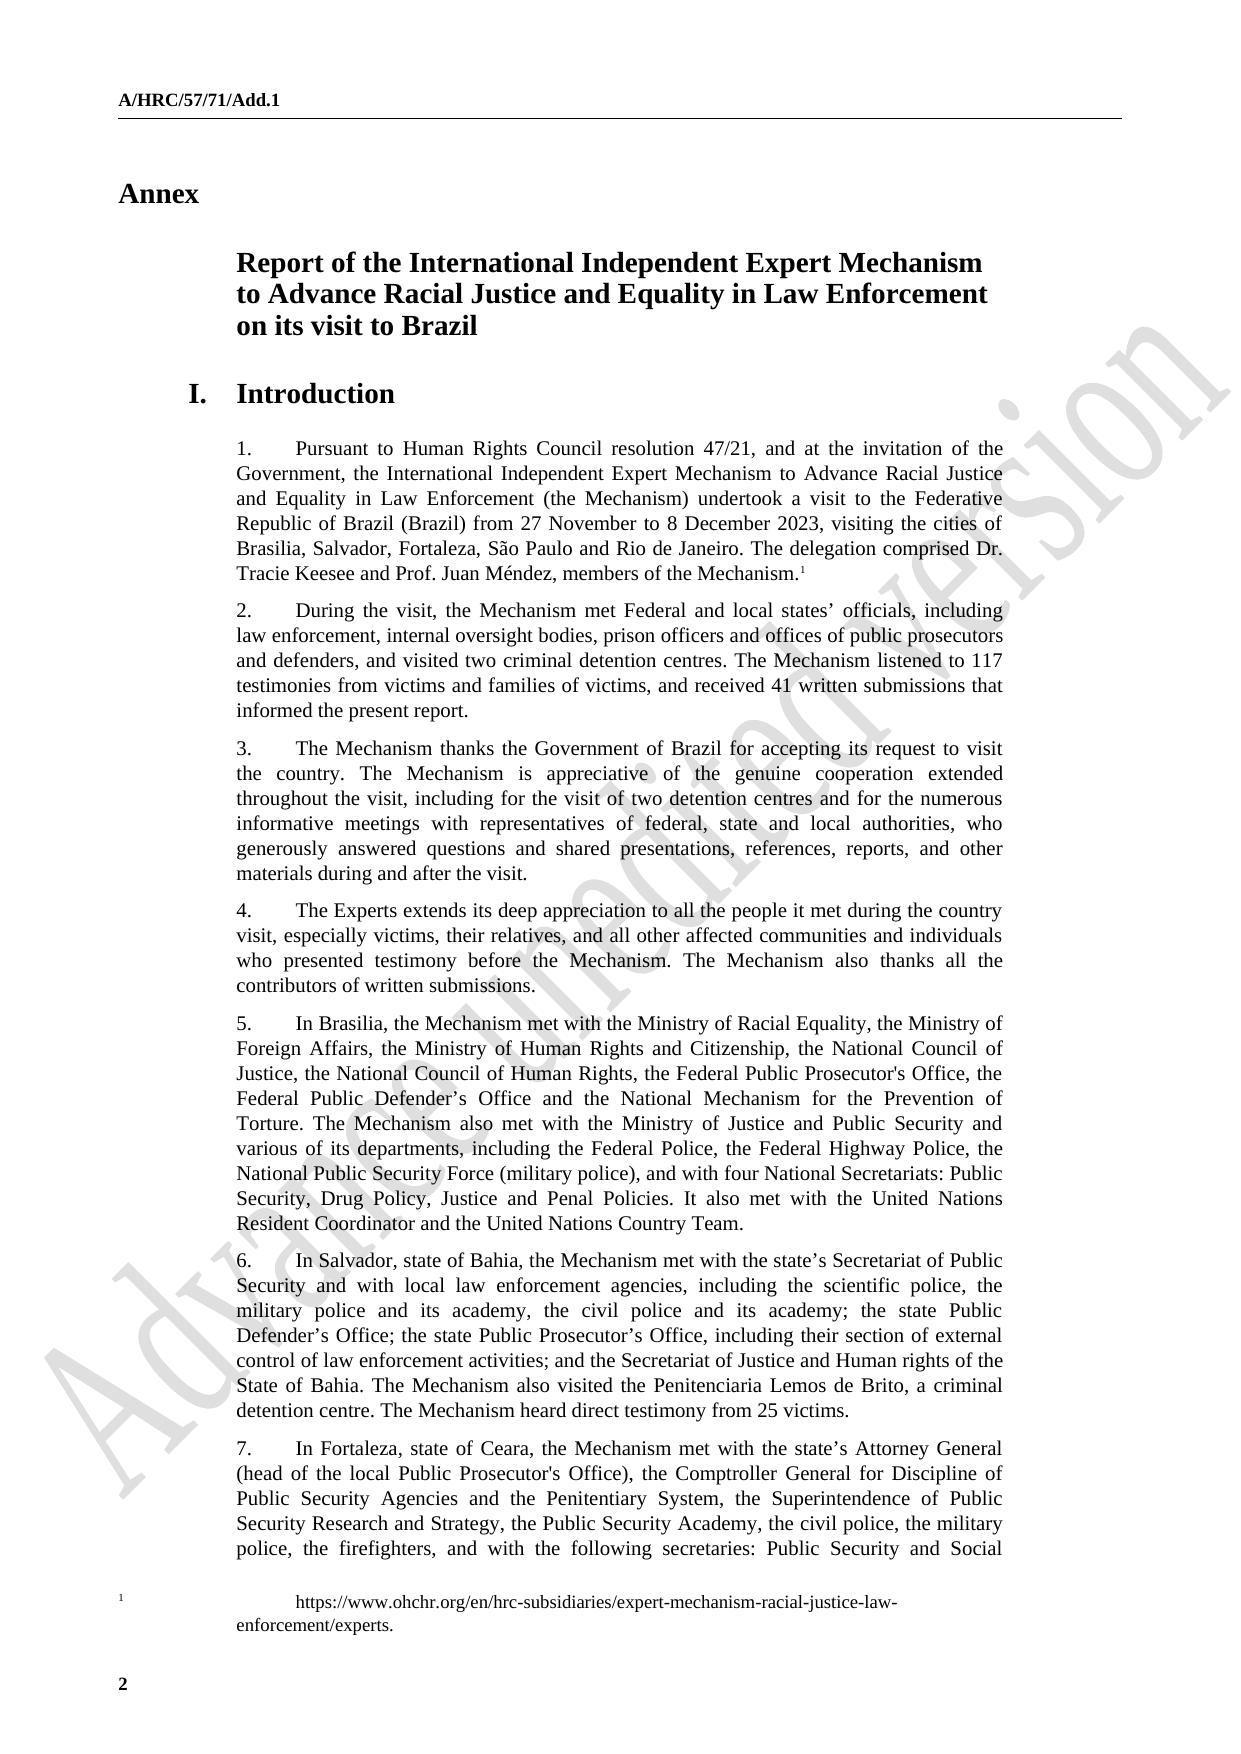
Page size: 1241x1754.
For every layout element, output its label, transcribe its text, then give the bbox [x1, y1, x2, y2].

text 4. The Experts extends its deep appreciation to all the people it met during the country visit, especially victims, their relatives, and all other affected communities and individuals who presented testimony before the Mechanism. The Mechanism also thanks all the contributors of written submissions. [236, 897, 1004, 997]
text 2. During the visit, the Mechanism met Federal and local states’ officials, including law enforcement, internal oversight bodies, prison officers and offices of public prosecutors and defenders, and visited two criminal detention centres. The Mechanism listened to 117 testimonies from victims and families of victims, and received 41 written submissions that informed the present report. [236, 597, 1004, 722]
text 1. Pursuant to Human Rights Council resolution 47/21, and at the invitation of the Government, the International Independent Expert Mechanism to Advance Racial Justice and Equality in Law Enforcement (the Mechanism) undertook a visit to the Federative Republic of Brazil (Brazil) from 27 November to 8 December 2023, visiting the cities of Brasilia, Salvador, Fortaleza, São Paulo and Rio de Janeiro. The delegation comprised Dr. Tracie Keesee and Prof. Juan Méndez, members of the Mechanism. [236, 435, 1004, 585]
text 3. The Mechanism thanks the Government of Brazil for accepting its request to visit the country. The Mechanism is appreciative of the genuine cooperation extended throughout the visit, including for the visit of two detention centres and for the numerous informative meetings with representatives of federal, state and local authorities, who generously answered questions and shared presentations, references, reports, and other materials during and after the visit. [236, 735, 1004, 885]
text Report of the International Independent Expert Mechanism to Advance Racial Justice and Equality in Law Enforcement on its visit to Brazil [118, 247, 1004, 341]
text 6. In Salvador, state of Bahia, the Mechanism met with the state’s Secretariat of Public Security and with local law enforcement agencies, including the scientific police, the military police and its academy, the civil police and its academy; the state Public Defender’s Office; the state Public Prosecutor’s Office, including their section of external control of law enforcement activities; and the Secretariat of Justice and Human rights of the State of Bahia. The Mechanism also visited the Penitenciaria Lemos de Brito, a criminal detention centre. The Mechanism heard direct testimony from 25 victims. [236, 1247, 1004, 1422]
text 5. In Brasilia, the Mechanism met with the Ministry of Racial Equality, the Ministry of Foreign Affairs, the Ministry of Human Rights and Citizenship, the National Council of Justice, the National Council of Human Rights, the Federal Public Prosecutor's Office, the Federal Public Defender’s Office and the National Mechanism for the Prevention of Torture. The Mechanism also met with the Ministry of Justice and Public Security and various of its departments, including the Federal Police, the Federal Highway Police, the National Public Security Force (military police), and with four National Secretariats: Public Security, Drug Policy, Justice and Penal Policies. It also met with the United Nations Resident Coordinator and the United Nations Country Team. [236, 1010, 1004, 1235]
text Annex [118, 179, 1004, 210]
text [236, 1435, 1004, 1560]
text I. Introduction [118, 379, 1004, 410]
